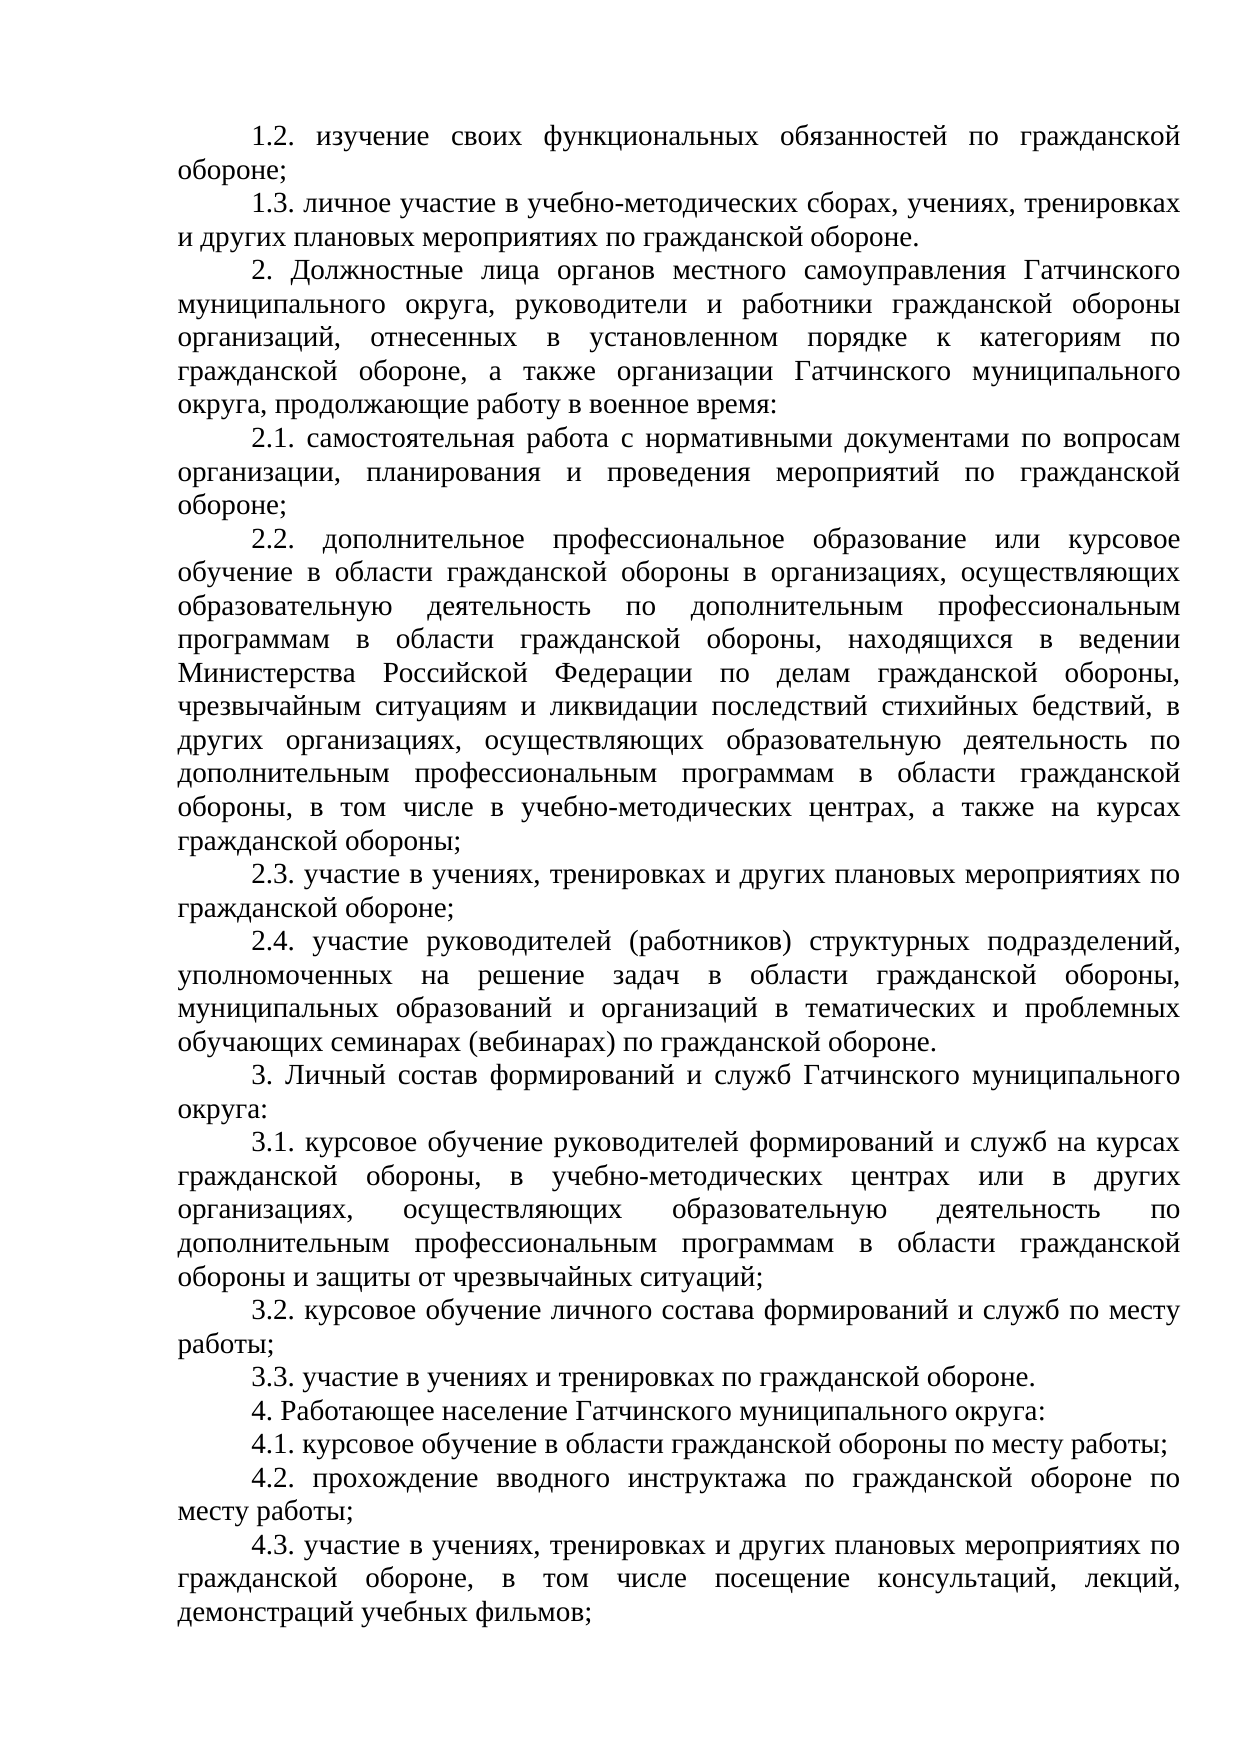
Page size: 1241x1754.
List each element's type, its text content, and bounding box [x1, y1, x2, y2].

text 2. Должностные лица органов местного самоуправления Гатчинского муниципального округа, руководители и работники гражданской обороны организаций, отнесенных в установленном порядке к категориям по гражданской обороне, а также организации Гатчинского муниципального округа, продолжающие работу в военное время: [177, 252, 1181, 420]
text 2.1. самостоятельная работа с нормативными документами по вопросам организации, планирования и проведения мероприятий по гражданской обороне; [177, 420, 1181, 521]
text 2.3. участие в учениях, тренировках и других плановых мероприятиях по гражданской обороне; [177, 856, 1181, 923]
text 2.2. дополнительное профессиональное образование или курсовое обучение в области гражданской обороны в организациях, осуществляющих образовательную деятельность по дополнительным профессиональным программам в области гражданской обороны, находящихся в ведении Министерства Российской Федерации по делам гражданской обороны, чрезвычайным ситуациям и ликвидации последствий стихийных бедствий, в других организациях, осуществляющих образовательную деятельность по дополнительным профессиональным программам в области гражданской обороны, в том числе в учебно-методических центрах, а также на курсах гражданской обороны; [177, 521, 1181, 856]
text 3.3. участие в учениях и тренировках по гражданской обороне. [177, 1359, 1181, 1393]
text 3.1. курсовое обучение руководителей формирований и служб на курсах гражданской обороны, в учебно-методических центрах или в других организациях, осуществляющих образовательную деятельность по дополнительным профессиональным программам в области гражданской обороны и защиты от чрезвычайных ситуаций; [177, 1124, 1181, 1292]
text 2.4. участие руководителей (работников) структурных подразделений, уполномоченных на решение задач в области гражданской обороны, муниципальных образований и организаций в тематических и проблемных обучающих семинарах (вебинарах) по гражданской обороне. [177, 923, 1181, 1057]
text 3. Личный состав формирований и служб Гатчинского муниципального округа: [177, 1057, 1181, 1124]
text 4. Работающее население Гатчинского муниципального округа: [177, 1393, 1181, 1426]
text 4.2. прохождение вводного инструктажа по гражданской обороне по месту работы; [177, 1460, 1181, 1527]
text 3.2. курсовое обучение личного состава формирований и служб по месту работы; [177, 1292, 1181, 1359]
text 1.2. изучение своих функциональных обязанностей по гражданской обороне; [177, 118, 1181, 185]
text 4.3. участие в учениях, тренировках и других плановых мероприятиях по гражданской обороне, в том числе посещение консультаций, лекций, демонстраций учебных фильмов; [177, 1527, 1181, 1628]
text 1.3. личное участие в учебно-методических сборах, учениях, тренировках и других плановых мероприятиях по гражданской обороне. [177, 185, 1181, 252]
text 4.1. курсовое обучение в области гражданской обороны по месту работы; [177, 1426, 1181, 1460]
